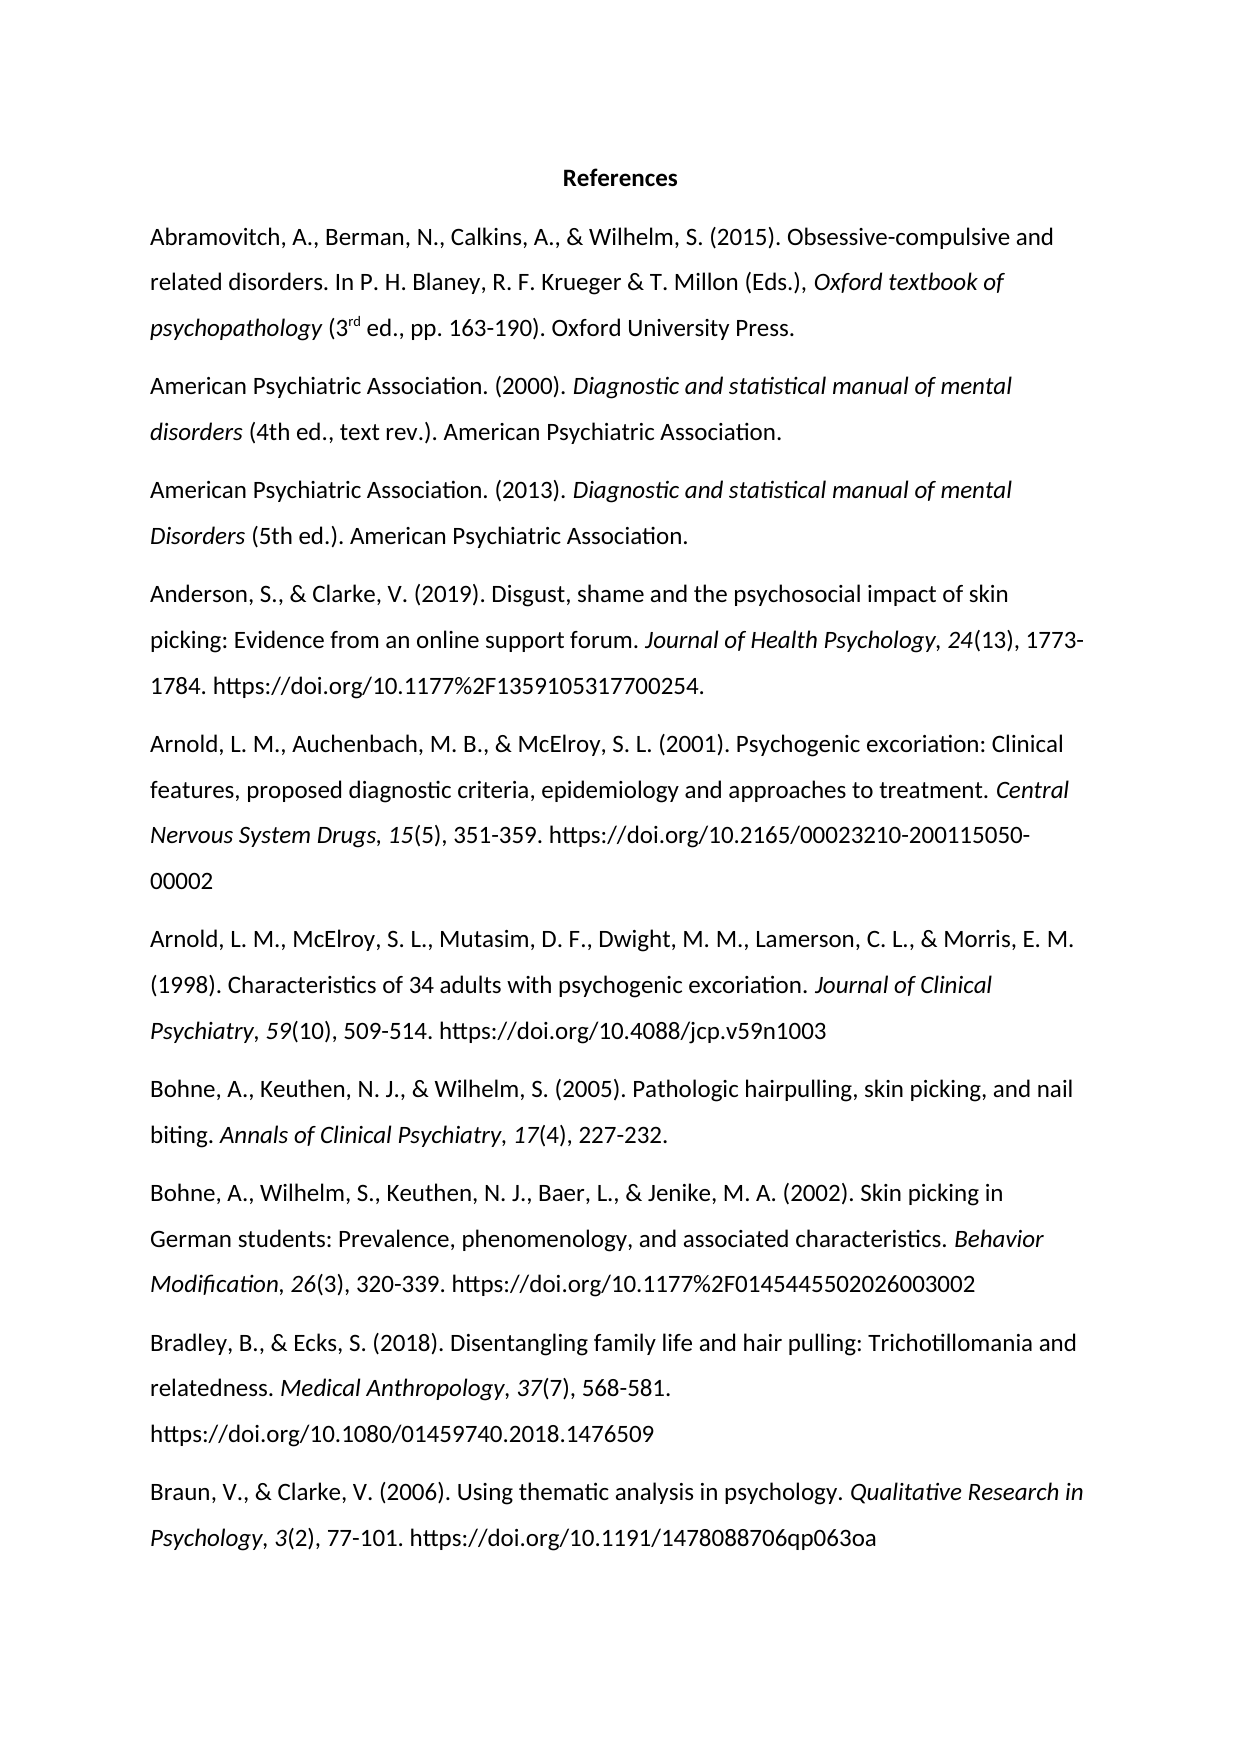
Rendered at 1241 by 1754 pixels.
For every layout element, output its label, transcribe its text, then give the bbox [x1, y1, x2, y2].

text Bohne, A., Wilhelm, S., Keuthen, N. J., Baer, L., & Jenike, M. A. (2002). Skin picking in German students: Prevalence, phenomenology, and associated characteristics. Behavior Modification, 26(3), 320-339. https://doi.org/10.1177%2F0145445502026003002 [150, 1177, 1090, 1299]
text Arnold, L. M., Auchenbach, M. B., & McElroy, S. L. (2001). Psychogenic excoriation: Clinical features, proposed diagnostic criteria, epidemiology and approaches to treatment. Central Nervous System Drugs, 15(5), 351-359. https://doi.org/10.2165/00023210-200115050-00002 [150, 728, 1090, 896]
text Bradley, B., & Ecks, S. (2018). Disentangling family life and hair pulling: Trichotillomania and relatedness. Medical Anthropology, 37(7), 568-581. https://doi.org/10.1080/01459740.2018.1476509 [150, 1327, 1090, 1449]
text Anderson, S., & Clarke, V. (2019). Disgust, shame and the psychosocial impact of skin picking: Evidence from an online support forum. Journal of Health Psychology, 24(13), 1773-1784. https://doi.org/10.1177%2F1359105317700254. [150, 578, 1090, 700]
text Braun, V., & Clarke, V. (2006). Using thematic analysis in psychology. Qualitative Research in Psychology, 3(2), 77-101. https://doi.org/10.1191/1478088706qp063oa [150, 1476, 1090, 1553]
text American Psychiatric Association. (2000). Diagnostic and statistical manual of mental disorders (4th ed., text rev.). American Psychiatric Association. [150, 370, 1090, 447]
text American Psychiatric Association. (2013). Diagnostic and statistical manual of mental Disorders (5th ed.). American Psychiatric Association. [150, 474, 1090, 551]
text References [150, 162, 1090, 193]
text Arnold, L. M., McElroy, S. L., Mutasim, D. F., Dwight, M. M., Lamerson, C. L., & Morris, E. M. (1998). Characteristics of 34 adults with psychogenic excoriation. Journal of Clinical Psychiatry, 59(10), 509-514. https://doi.org/10.4088/jcp.v59n1003 [150, 923, 1090, 1045]
text Abramovitch, A., Berman, N., Calkins, A., & Wilhelm, S. (2015). Obsessive-compulsive and related disorders. In P. H. Blaney, R. F. Krueger & T. Millon (Eds.), Oxford textbook of psychopathology (3rd ed., pp. 163-190). Oxford University Press. [150, 221, 1090, 343]
text Bohne, A., Keuthen, N. J., & Wilhelm, S. (2005). Pathologic hairpulling, skin picking, and nail biting. Annals of Clinical Psychiatry, 17(4), 227-232. [150, 1073, 1090, 1149]
